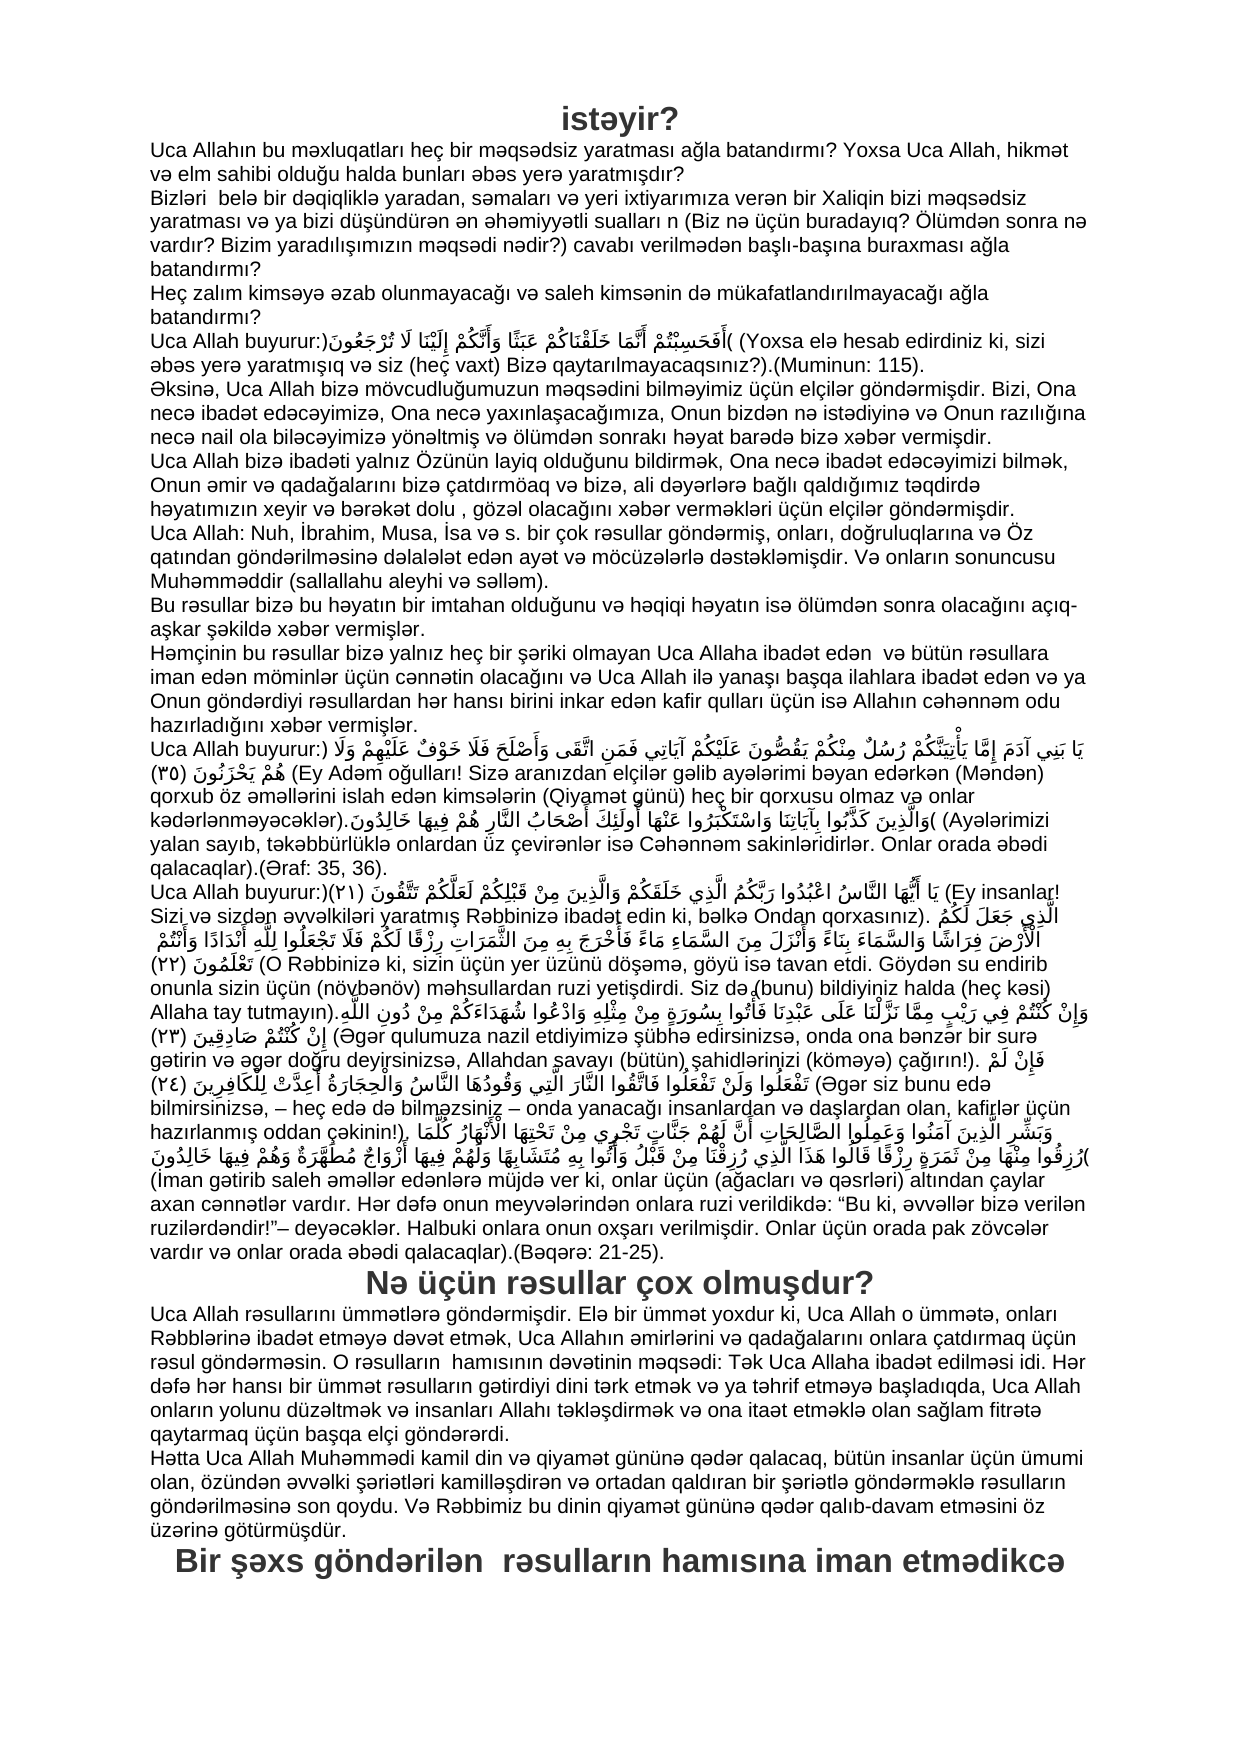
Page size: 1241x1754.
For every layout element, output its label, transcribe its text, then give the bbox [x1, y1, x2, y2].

text Heç zalım kimsəyə əzab olunmayacağı və saleh kimsənin də mükafatlandırılmayacağı ağla batandırmı? [150, 281, 1090, 329]
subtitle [150, 99, 1090, 137]
text Uca Allah: Nuh, İbrahim, Musa, İsa və s. bir çok rəsullar göndərmiş, onları, doğruluqlarına və Öz qatından göndərilməsinə dəlalələt edən ayət və möcüzələrlə dəstəkləmişdir. Və onların sonuncusu Muhəmməddir (sallallahu aleyhi və səlləm). [150, 521, 1090, 593]
text Bizləri belə bir dəqiqliklə yaradan, səmaları və yeri ixtiyarımıza verən bir Xaliqin bizi məqsədsiz yaratması və ya bizi düşündürən ən əhəmiyyətli sualları n (Biz nə üçün buradayıq? Ölümdən sonra nə vardır? Bizim yaradılışımızın məqsədi nədir?) cavabı verilmədən başlı-başına buraxması ağla batandırmı? [150, 185, 1090, 281]
text Uca Allah buyurur:﴿أَفَحَسِبْتُمْ أَنَّمَا خَلَقْنَاكُمْ عَبَثًا وَأَنَّكُمْ إِلَيْنَا لَا تُرْجَعُونَ﴾ (Yoxsa elə hesab edirdiniz ki, sizi əbəs yerə yaratmışıq və siz (heç vaxt) Bizə qaytarılmayacaqsınız?).(Muminun: 115). [150, 329, 1090, 377]
text Bu rəsullar bizə bu həyatın bir imtahan olduğunu və həqiqi həyatın isə ölümdən sonra olacağını açıq-aşkar şəkildə xəbər vermişlər. [150, 593, 1090, 641]
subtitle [150, 1541, 1090, 1580]
text Əksinə, Uca Allah bizə mövcudluğumuzun məqsədini bilməyimiz üçün elçilər göndərmişdir. Bizi, Ona necə ibadət edəcəyimizə, Ona necə yaxınlaşacağımıza, Onun bizdən nə istədiyinə və Onun razılığına necə nail ola biləcəyimizə yönəltmiş və ölümdən sonrakı həyat barədə bizə xəbər vermişdir. [150, 377, 1090, 449]
text Uca Allah rəsullarını ümmətlərə göndərmişdir. Elə bir ümmət yoxdur ki, Uca Allah o ümmətə, onları Rəbblərinə ibadət etməyə dəvət etmək, Uca Allahın əmirlərini və qadağalarını onlara çatdırmaq üçün rəsul göndərməsin. O rəsulların hamısının dəvətinin məqsədi: Tək Uca Allaha ibadət edilməsi idi. Hər dəfə hər hansı bir ümmət rəsulların gətirdiyi dini tərk etmək və ya təhrif etməyə başladıqda, Uca Allah onların yolunu düzəltmək və insanları Allahı təkləşdirmək və ona itaət etməklə olan sağlam fitrətə qaytarmaq üçün başqa elçi göndərərdi. [150, 1302, 1090, 1446]
text Həmçinin bu rəsullar bizə yalnız heç bir şəriki olmayan Uca Allaha ibadət edən və bütün rəsullara iman edən möminlər üçün cənnətin olacağını və Uca Allah ilə yanaşı başqa ilahlara ibadət edən və ya Onun göndərdiyi rəsullardan hər hansı birini inkar edən kafir qulları üçün isə Allahın cəhənnəm odu hazırladığını xəbər vermişlər. [150, 641, 1090, 736]
text Uca Allah buyurur:﴿يَا أَيُّهَا النَّاسُ اعْبُدُوا رَبَّكُمُ الَّذِي خَلَقَكُمْ وَالَّذِينَ مِنْ قَبْلِكُمْ لَعَلَّكُمْ تَتَّقُونَ (٢١) (Ey insanlar! Sizi və sizdən əvvəlkiləri yaratmış Rəbbinizə ibadət edin ki, bəlkə Ondan qorxasınız).الَّذِي جَعَلَ لَكُمُ الْأَرْضَ فِرَاشًا وَالسَّمَاءَ بِنَاءً وَأَنْزَلَ مِنَ السَّمَاءِ مَاءً فَأَخْرَجَ بِهِ مِنَ الثَّمَرَاتِ رِزْقًا لَكُمْ فَلَا تَجْعَلُوا لِلَّهِ أَنْدَادًا وَأَنْتُمْ تَعْلَمُونَ (٢٢) (O Rəbbinizə ki, sizin üçün yer üzünü döşəmə, göyü isə tavan etdi. Göydən su endirib onunla sizin üçün (növbənöv) məhsullardan ruzi yetişdirdi. Siz də (bunu) bildiyiniz halda (heç kəsi) Allaha tay tutmayın).وَإِنْ كُنْتُمْ فِي رَيْبٍ مِمَّا نَزَّلْنَا عَلَى عَبْدِنَا فَأْتُوا بِسُورَةٍ مِنْ مِثْلِهِ وَادْعُوا شُهَدَاءَكُمْ مِنْ دُونِ اللَّهِ إِنْ كُنْتُمْ صَادِقِينَ (٢٣) (Əgər qulumuza nazil etdiyimizə şübhə edirsinizsə, onda ona bənzər bir surə gətirin və əgər doğru deyirsinizsə, Allahdan savayı (bütün) şahidlərinizi (köməyə) çağırın!).فَإِنْ لَمْ تَفْعَلُوا وَلَنْ تَفْعَلُوا فَاتَّقُوا النَّارَ الَّتِي وَقُودُهَا النَّاسُ وَالْحِجَارَةُ أُعِدَّتْ لِلْكَافِرِينَ (٢٤) (Əgər siz bunu edə bilmirsinizsə, – heç edə də bilməzsiniz – onda yanacağı insanlardan və daşlardan olan, kafirlər üçün hazırlanmış oddan çəkinin!).وَبَشِّرِ الَّذِينَ آمَنُوا وَعَمِلُوا الصَّالِحَاتِ أَنَّ لَهُمْ جَنَّاتٍ تَجْرِي مِنْ تَحْتِهَا الْأَنْهَارُ كُلَّمَا رُزِقُوا مِنْهَا مِنْ ثَمَرَةٍ رِزْقًا قَالُوا هَذَا الَّذِي رُزِقْنَا مِنْ قَبْلُ وَأُتُوا بِهِ مُتَشَابِهًا وَلَهُمْ فِيهَا أَزْوَاجٌ مُطَهَّرَةٌ وَهُمْ فِيهَا خَالِدُونَ﴾ (İman gətirib saleh əməllər edənlərə müjdə ver ki, onlar üçün (ağacları və qəsrləri) altından çaylar axan cənnətlər vardır. Hər dəfə onun meyvələrindən onlara ruzi verildikdə: “Bu ki, əvvəllər bizə verilən ruzilərdəndir!”– deyəcəklər. Halbuki onlara onun oxşarı verilmişdir. Onlar üçün orada pak zövcələr vardır və onlar orada əbədi qalacaqlar).(Bəqərə: 21-25). [150, 880, 1090, 1263]
subtitle Nə üçün rəsullar çox olmuşdur? [150, 1263, 1090, 1302]
text Uca Allah bizə ibadəti yalnız Özünün layiq olduğunu bildirmək, Ona necə ibadət edəcəyimizi bilmək, Onun əmir və qadağalarını bizə çatdırmöaq və bizə, ali dəyərlərə bağlı qaldığımız təqdirdə həyatımızın xeyir və bərəkət dolu , gözəl olacağını xəbər verməkləri üçün elçilər göndərmişdir. [150, 449, 1090, 521]
text Uca Allahın bu məxluqatları heç bir məqsədsiz yaratması ağla batandırmı? Yoxsa Uca Allah, hikmət və elm sahibi olduğu halda bunları əbəs yerə yaratmışdır? [150, 137, 1090, 185]
text Hətta Uca Allah Muhəmmədi kamil din və qiyamət gününə qədər qalacaq, bütün insanlar üçün ümumi olan, özündən əvvəlki şəriətləri kamilləşdirən və ortadan qaldıran bir şəriətlə göndərməklə rəsulların göndərilməsinə son qoydu. Və Rəbbimiz bu dinin qiyamət gününə qədər qalıb-davam etməsini öz üzərinə götürmüşdür. [150, 1446, 1090, 1541]
text Uca Allah buyurur:﴿يَا بَنِي آدَمَ إِمَّا يَأْتِيَنَّكُمْ رُسُلٌ مِنْكُمْ ‌يَقُصُّونَ عَلَيْكُمْ آيَاتِي فَمَنِ اتَّقَى وَأَصْلَحَ فَلَا خَوْفٌ عَلَيْهِمْ وَلَا هُمْ يَحْزَنُونَ (٣٥) (Ey Adəm oğulları! Sizə aranızdan elçilər gəlib ayələrimi bəyan edərkən (Məndən) qorxub öz əməllərini islah edən kimsələrin (Qiyamət günü) heç bir qorxusu olmaz və onlar kədərlənməyəcəklər).وَالَّذِينَ كَذَّبُوا بِآيَاتِنَا وَاسْتَكْبَرُوا عَنْهَا أُولَئِكَ أَصْحَابُ النَّارِ هُمْ فِيهَا خَالِدُونَ﴾ (Ayələrimizi yalan sayıb, təkəbbürlüklə onlardan üz çevirənlər isə Cəhənnəm sakinləridirlər. Onlar orada əbədi qalacaqlar).(Əraf: 35, 36). [150, 736, 1090, 880]
